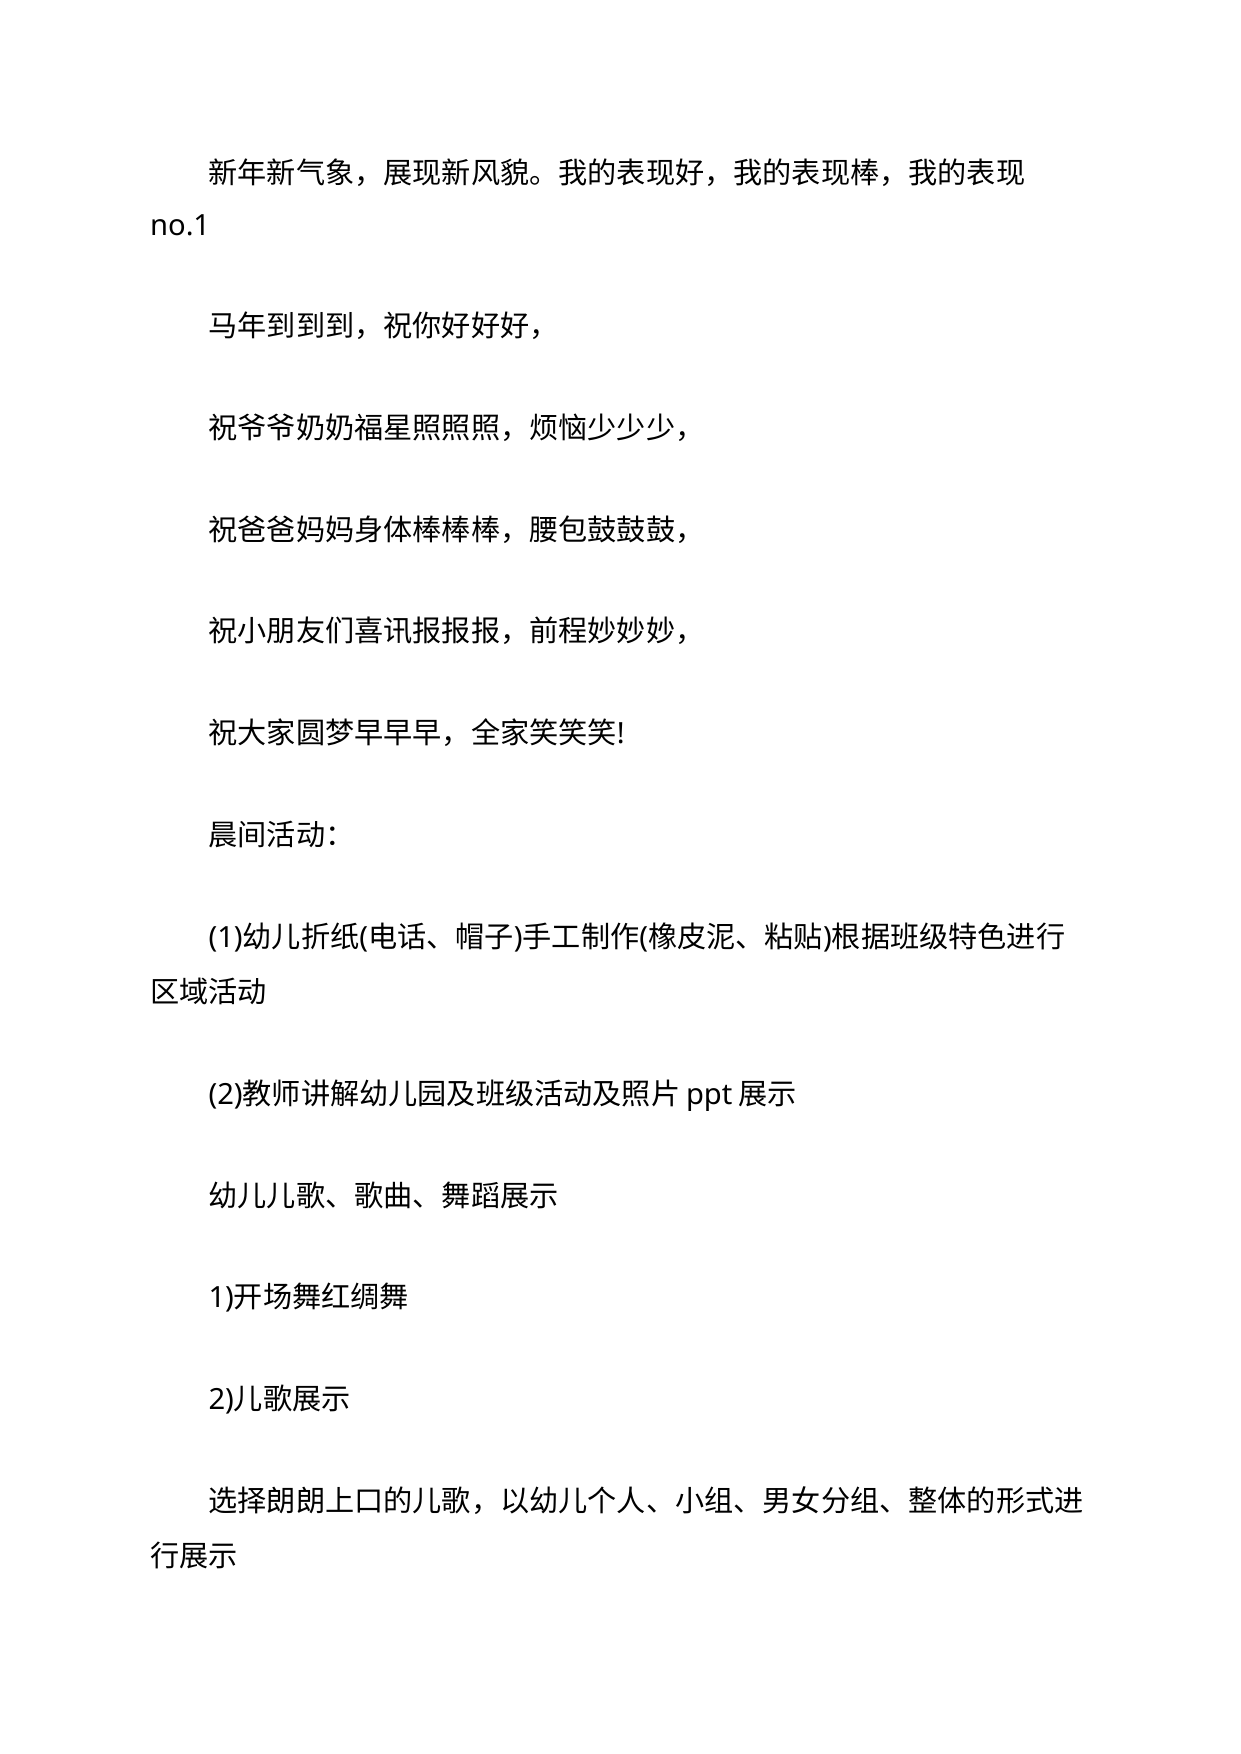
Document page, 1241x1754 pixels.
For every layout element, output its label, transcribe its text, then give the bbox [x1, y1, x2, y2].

text 祝大家圆梦早早早，全家笑笑笑! [150, 710, 1090, 752]
text 马年到到到，祝你好好好， [150, 303, 1090, 345]
text 新年新气象，展现新风貌。我的表现好，我的表现棒，我的表现no.1 [150, 150, 1090, 244]
text (1)幼儿折纸(电话、帽子)手工制作(橡皮泥、粘贴)根据班级特色进行区域活动 [150, 913, 1090, 1011]
text 幼儿儿歌、歌曲、舞蹈展示 [150, 1172, 1090, 1214]
text 选择朗朗上口的儿歌，以幼儿个人、小组、男女分组、整体的形式进行展示 [150, 1478, 1090, 1575]
text 祝小朋友们喜讯报报报，前程妙妙妙， [150, 608, 1090, 650]
text (2)教师讲解幼儿园及班级活动及照片ppt展示 [150, 1070, 1090, 1113]
text 2)儿歌展示 [150, 1376, 1090, 1418]
text 祝爸爸妈妈身体棒棒棒，腰包鼓鼓鼓， [150, 506, 1090, 548]
text 1)开场舞红绸舞 [150, 1274, 1090, 1316]
text 晨间活动： [150, 812, 1090, 854]
text 祝爷爷奶奶福星照照照，烦恼少少少， [150, 404, 1090, 447]
